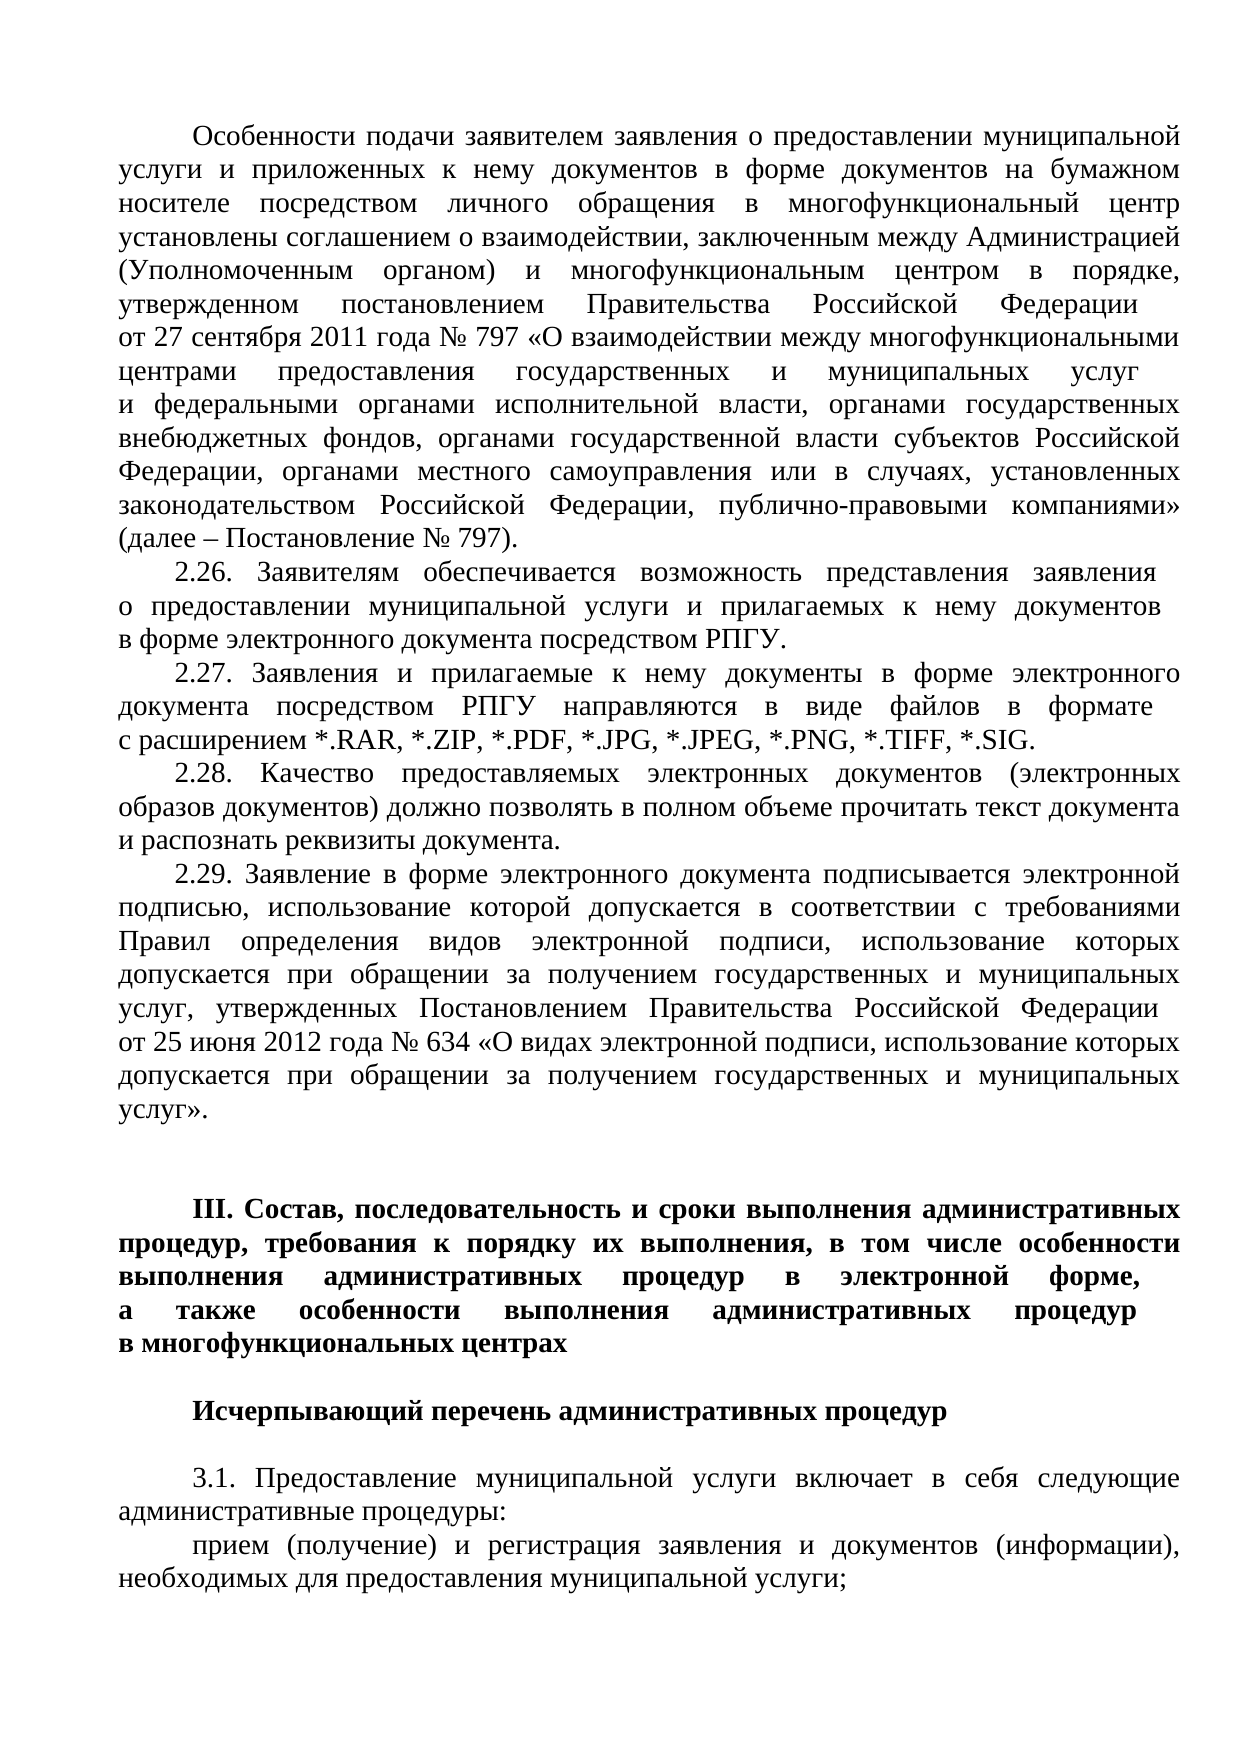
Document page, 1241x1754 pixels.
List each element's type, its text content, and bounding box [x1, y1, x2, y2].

text III. Состав, последовательность и сроки выполнения административных процедур, требования к порядку их выполнения, в том числе особенности выполнения административных процедур в электронной форме, а также особенности выполнения административных процедур в многофункциональных центрах [118, 1191, 1181, 1359]
text Особенности подачи заявителем заявления о предоставлении муниципальной услуги и приложенных к нему документов в форме документов на бумажном носителе посредством личного обращения в многофункциональный центр установлены соглашением о взаимодействии, заключенным между Администрацией (Уполномоченным органом) и многофункциональным центром в порядке, утвержденном постановлением Правительства Российской Федерации от 27 сентября 2011 года № 797 «О взаимодействии между многофункциональными центрами предоставления государственных и муниципальных услуг и федеральными органами исполнительной власти, органами государственных внебюджетных фондов, органами государственной власти субъектов Российской Федерации, органами местного самоуправления или в случаях, установленных законодательством Российской Федерации, публично-правовыми компаниями» (далее – Постановление № 797). [118, 118, 1181, 554]
text 2.29. Заявление в форме электронного документа подписывается электронной подписью, использование которой допускается в соответствии с требованиями Правил определения видов электронной подписи, использование которых допускается при обращении за получением государственных и муниципальных услуг, утвержденных Постановлением Правительства Российской Федерации от 25 июня 2012 года № 634 «О видах электронной подписи, использование которых допускается при обращении за получением государственных и муниципальных услуг». [118, 856, 1181, 1124]
text 2.26. Заявителям обеспечивается возможность представления заявления о предоставлении муниципальной услуги и прилагаемых к нему документов в форме электронного документа посредством РПГУ. [118, 554, 1181, 655]
text 2.28. Качество предоставляемых электронных документов (электронных образов документов) должно позволять в полном объеме прочитать текст документа и распознать реквизиты документа. [118, 755, 1181, 856]
list 3.1. Предоставление муниципальной услуги включает в себя следующие административные процедуры: [118, 1460, 1181, 1527]
text Исчерпывающий перечень административных процедур [118, 1393, 1181, 1426]
list прием (получение) и регистрация заявления и документов (информации), необходимых для предоставления муниципальной услуги; [118, 1527, 1181, 1594]
text 2.27. Заявления и прилагаемые к нему документы в форме электронного документа посредством РПГУ направляются в виде файлов в формате с расширением *.RAR, *.ZIP, *.PDF, *.JPG, *.JPEG, *.PNG, *.TIFF, *.SIG. [118, 655, 1181, 755]
